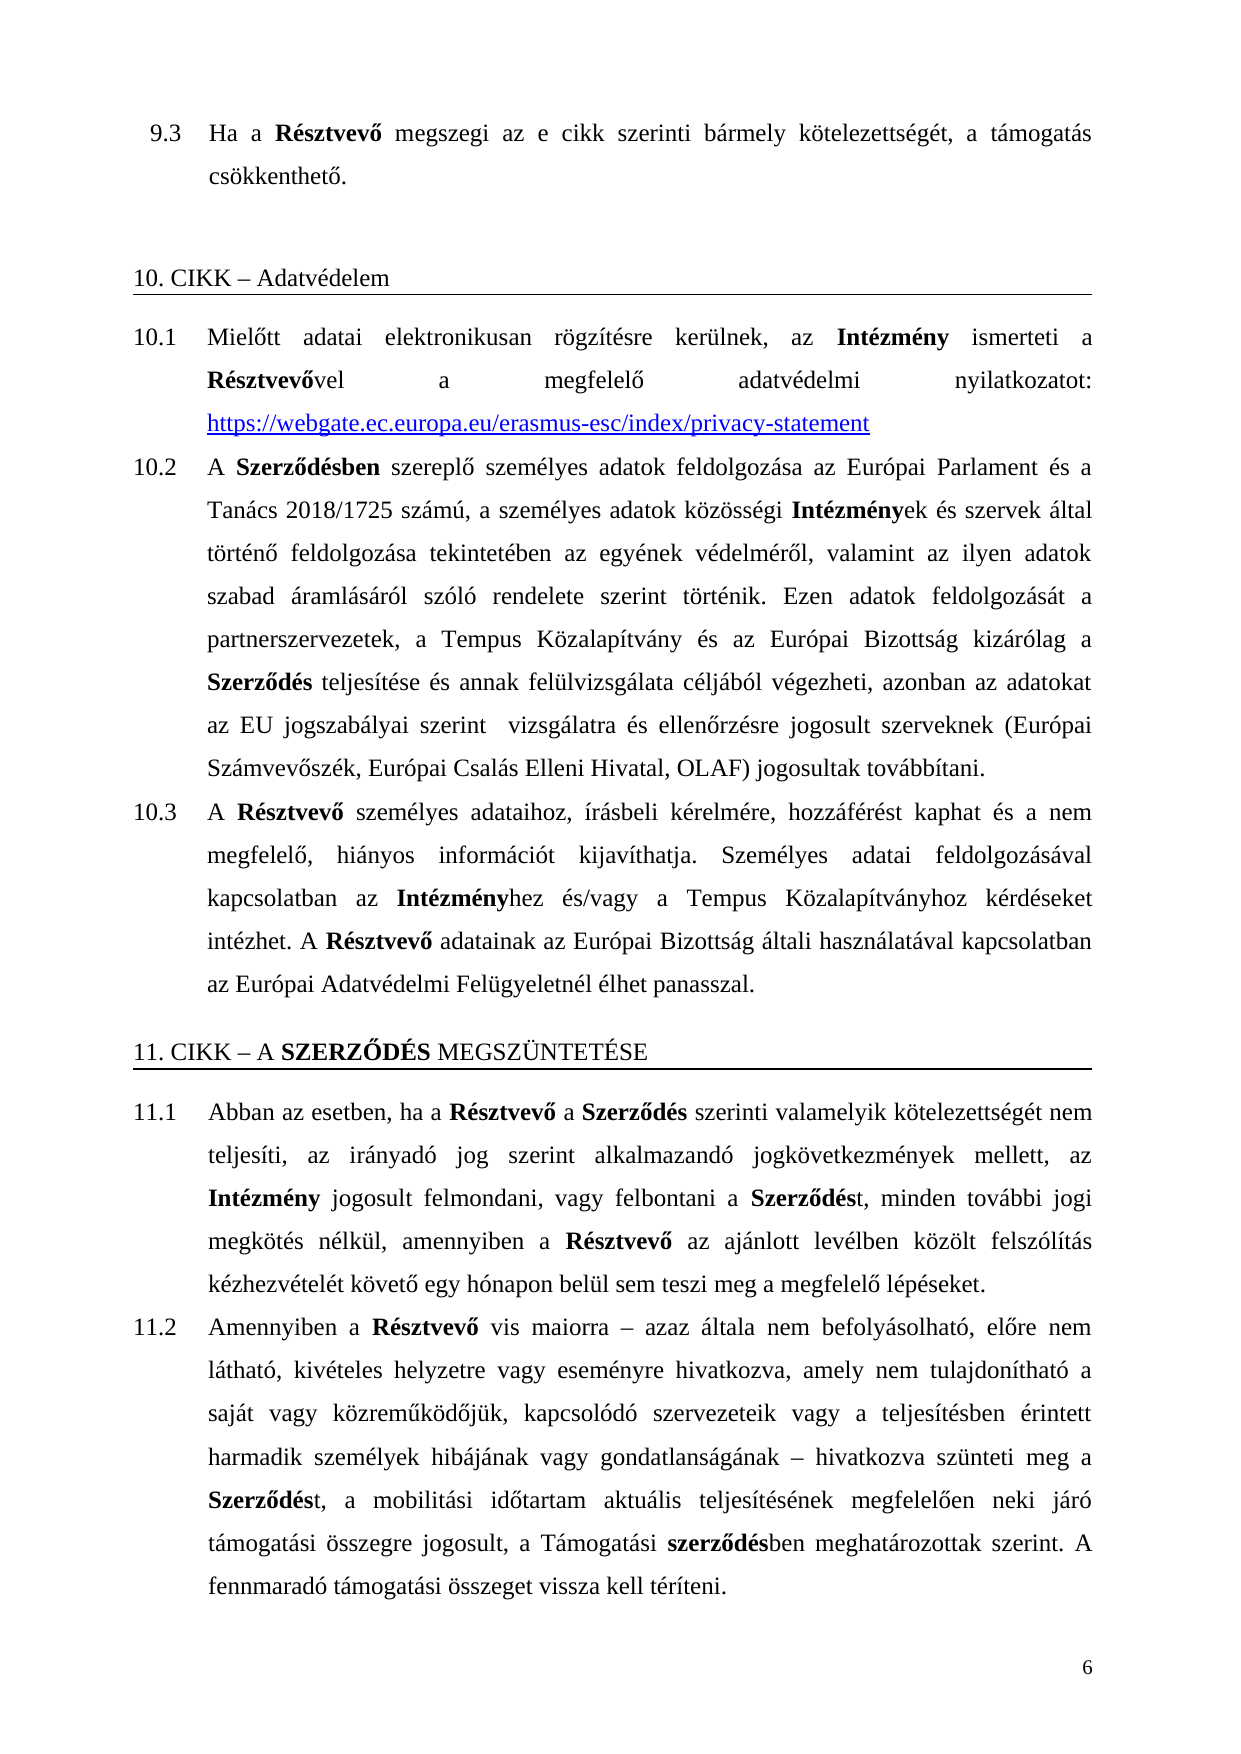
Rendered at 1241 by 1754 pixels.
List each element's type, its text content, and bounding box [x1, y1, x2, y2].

text 10.3 A Résztvevő személyes adataihoz, írásbeli kérelmére, hozzáférést kaphat és a nem megfelelő, hiányos információt kijavíthatja. Személyes adatai feldolgozásával kapcsolatban az Intézményhez és/vagy a Tempus Közalapítványhoz kérdéseket intézhet. A Résztvevő adatainak az Európai Bizottság általi használatával kapcsolatban az Európai Adatvédelmi Felügyeletnél élhet panasszal. [133, 797, 1092, 998]
text 11.1 Abban az esetben, ha a Résztvevő a Szerződés szerinti valamelyik kötelezettségét nem teljesíti, az irányadó jog szerint alkalmazandó jogkövetkezmények mellett, az Intézmény jogosult felmondani, vagy felbontani a Szerződést, minden további jogi megkötés nélkül, amennyiben a Résztvevő az ajánlott levélben közölt felszólítás kézhezvételét követő egy hónapon belül sem teszi meg a megfelelő lépéseket. [133, 1097, 1092, 1298]
text 11.2 Amennyiben a Résztvevő vis maiorra – azaz általa nem befolyásolható, előre nem látható, kivételes helyzetre vagy eseményre hivatkozva, amely nem tulajdonítható a saját vagy közreműködőjük, kapcsolódó szervezeteik vagy a teljesítésben érintett harmadik személyek hibájának vagy gondatlanságának – hivatkozva szünteti meg a Szerződést, a mobilitási időtartam aktuális teljesítésének megfelelően neki járó támogatási összegre jogosult, a Támogatási szerződésben meghatározottak szerint. A fennmaradó támogatási összeget vissza kell téríteni. [133, 1312, 1092, 1600]
text 9.3 Ha a Résztvevő megszegi az e cikk szerinti bármely kötelezettségét, a támogatás csökkenthető. [150, 118, 1092, 226]
text 10.1 Mielőtt adatai elektronikusan rögzítésre kerülnek, az Intézmény ismerteti a Résztvevővel a megfelelő adatvédelmi nyilatkozatot: https://webgate.ec.europa.eu/erasmus-esc/index/privacy-statement [133, 322, 1092, 437]
text 11. CIKK – A SZERZŐDÉS MEGSZÜNTETÉSE [133, 1037, 1092, 1068]
text 10.2 A Szerződésben szereplő személyes adatok feldolgozása az Európai Parlament és a Tanács 2018/1725 számú, a személyes adatok közösségi Intézmények és szervek által történő feldolgozása tekintetében az egyének védelméről, valamint az ilyen adatok szabad áramlásáról szóló rendelete szerint történik. Ezen adatok feldolgozását a partnerszervezetek, a Tempus Közalapítvány és az Európai Bizottság kizárólag a Szerződés teljesítése és annak felülvizsgálata céljából végezheti, azonban az adatokat az EU jogszabályai szerint vizsgálatra és ellenőrzésre jogosult szerveknek (Európai Számvevőszék, Európai Csalás Elleni Hivatal, OLAF) jogosultak továbbítani. [133, 452, 1092, 782]
text 10. CIKK – Adatvédelem [133, 263, 1092, 294]
